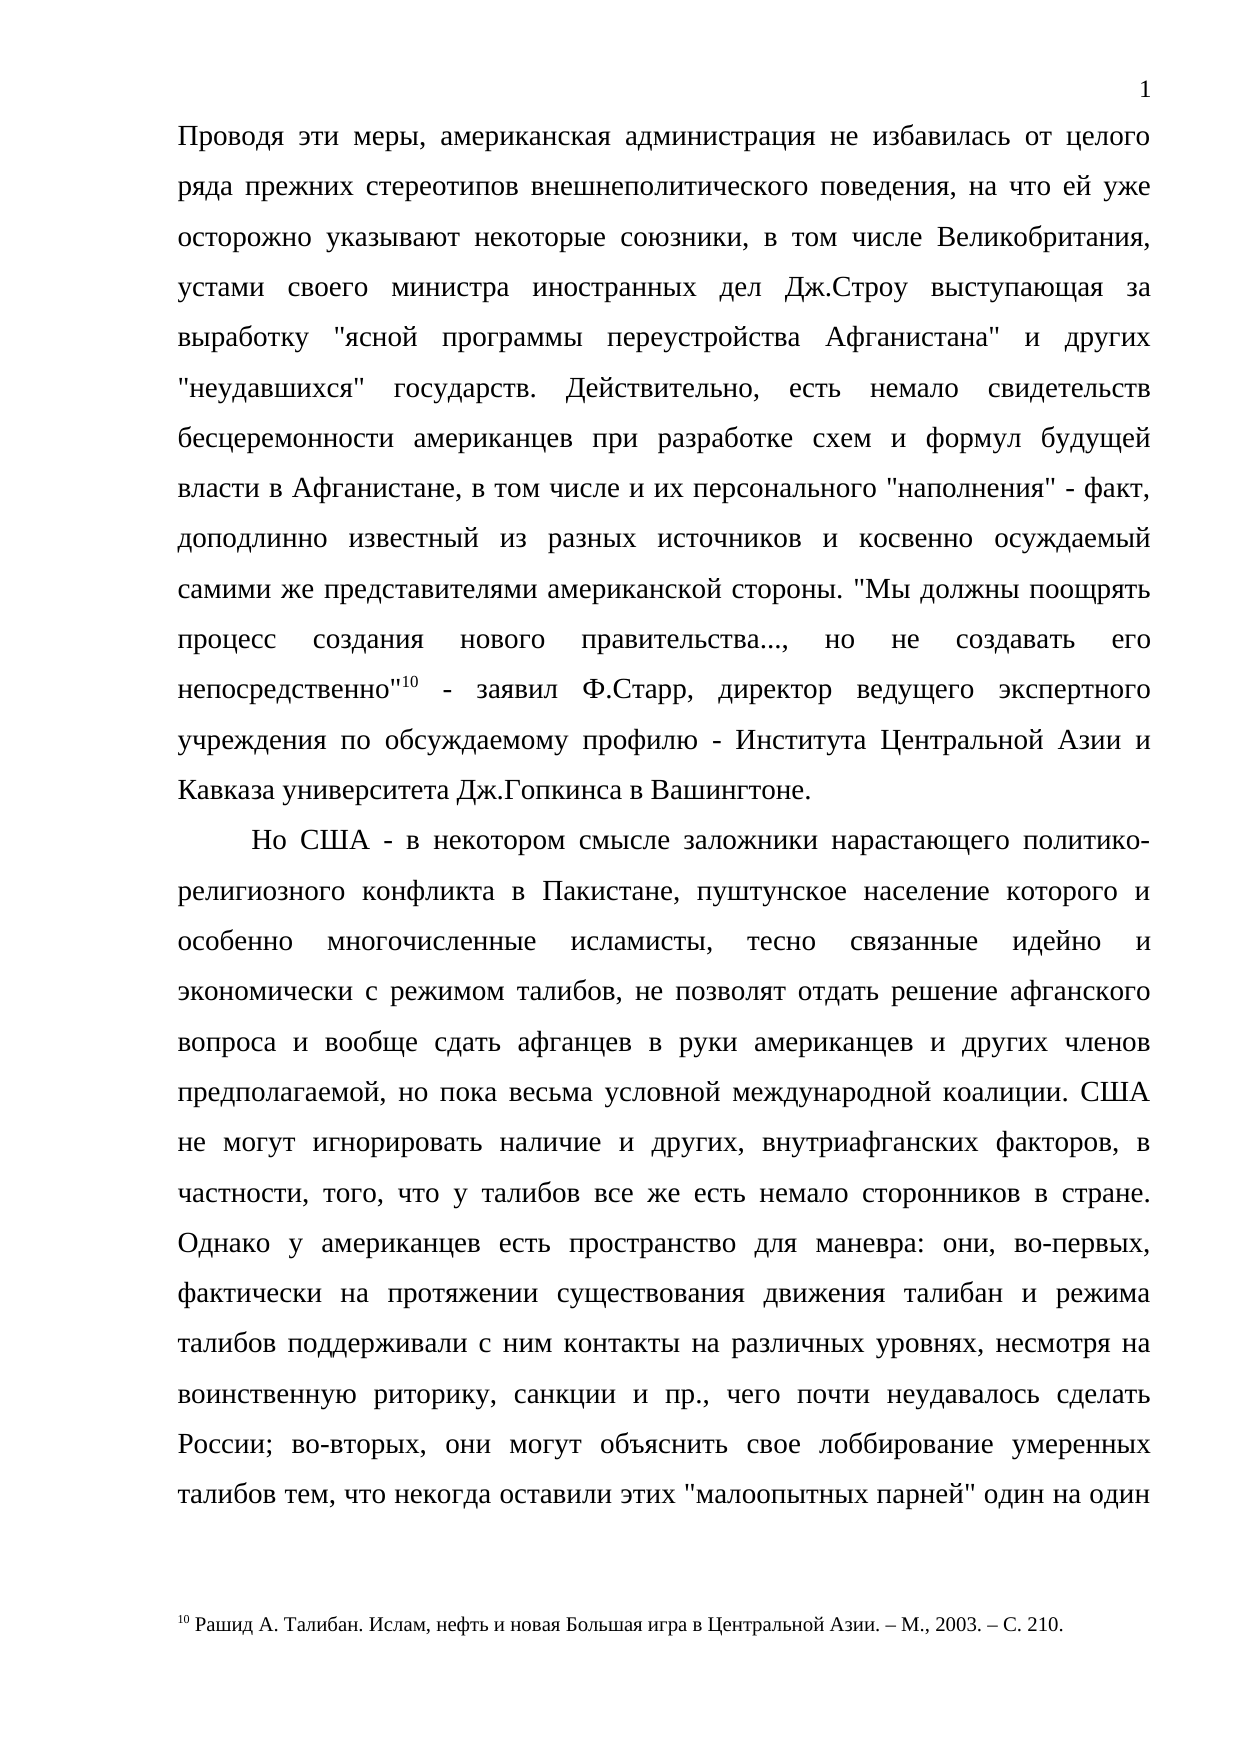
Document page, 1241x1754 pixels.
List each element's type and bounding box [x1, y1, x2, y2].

text [177, 118, 1152, 806]
text [177, 822, 1152, 1510]
